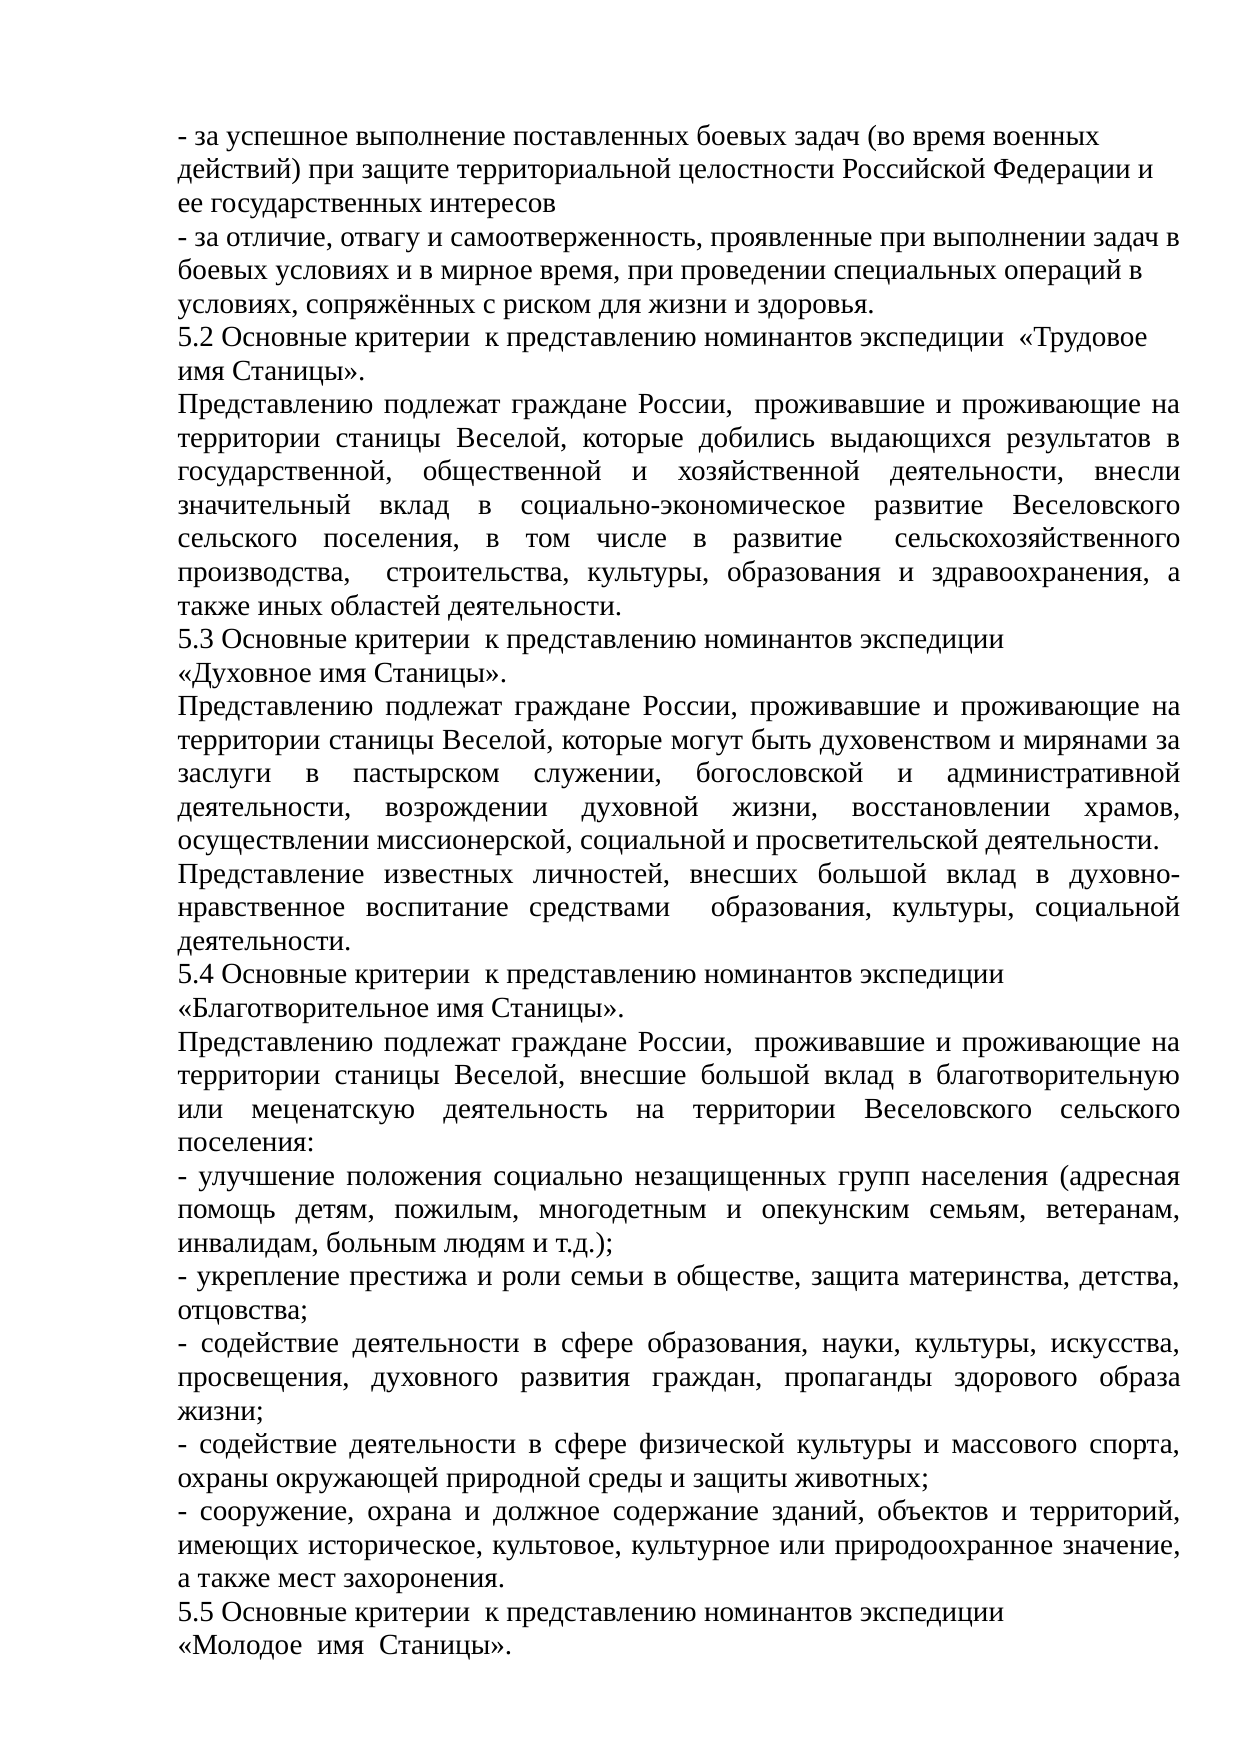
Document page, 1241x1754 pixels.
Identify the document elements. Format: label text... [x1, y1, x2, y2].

text Представлению подлежат граждане России, проживавшие и проживающие на территории станицы Веселой, которые добились выдающихся результатов в государственной, общественной и хозяйственной деятельности, внесли значительный вклад в социально-экономическое развитие Веселовского сельского поселения, в том числе в развитие сельскохозяйственного производства, строительства, культуры, образования и здравоохранения, а также иных областей деятельности. [177, 386, 1181, 621]
text 5.4 Основные критерии к представлению номинантов экспедиции [177, 957, 1181, 990]
text - содействие деятельности в сфере образования, науки, культуры, искусства, просвещения, духовного развития граждан, пропаганды здорового образа жизни; [177, 1326, 1181, 1426]
text Представлению подлежат граждане России, проживавшие и проживающие на территории станицы Веселой, внесшие большой вклад в благотворительную или меценатскую деятельность на территории Веселовского сельского поселения: [177, 1024, 1181, 1158]
text «Духовное имя Станицы». [177, 655, 1181, 688]
text 5.5 Основные критерии к представлению номинантов экспедиции [177, 1594, 1181, 1627]
text - сооружение, охрана и должное содержание зданий, объектов и территорий, имеющих историческое, культовое, культурное или природоохранное значение, а также мест захоронения. [177, 1493, 1181, 1594]
text Представление известных личностей, внесших большой вклад в духовно-нравственное воспитание средствами образования, культуры, социальной деятельности. [177, 856, 1181, 957]
text «Благотворительное имя Станицы». [177, 990, 1181, 1024]
text Представлению подлежат граждане России, проживавшие и проживающие на территории станицы Веселой, которые могут быть духовенством и мирянами за заслуги в пастырском служении, богословской и административной деятельности, возрождении духовной жизни, восстановлении храмов, осуществлении миссионерской, социальной и просветительской деятельности. [177, 688, 1181, 856]
text - улучшение положения социально незащищенных групп населения (адресная помощь детям, пожилым, многодетным и опекунским семьям, ветеранам, инвалидам, больным людям и т.д.); [177, 1158, 1181, 1258]
text - за успешное выполнение поставленных боевых задач (во время военных действий) при защите территориальной целостности Российской Федерации и ее государственных интересов [177, 118, 1181, 219]
text 5.2 Основные критерии к представлению номинантов экспедиции «Трудовое имя Станицы». [177, 319, 1181, 386]
text - укрепление престижа и роли семьи в обществе, защита материнства, детства, отцовства; [177, 1258, 1181, 1326]
text «Молодое имя Станицы». [177, 1627, 1181, 1661]
text - содействие деятельности в сфере физической культуры и массового спорта, охраны окружающей природной среды и защиты животных; [177, 1426, 1181, 1493]
text 5.3 Основные критерии к представлению номинантов экспедиции [177, 621, 1181, 655]
text - за отличие, отвагу и самоотверженность, проявленные при выполнении задач в боевых условиях и в мирное время, при проведении специальных операций в условиях, сопряжённых с риском для жизни и здоровья. [177, 219, 1181, 319]
